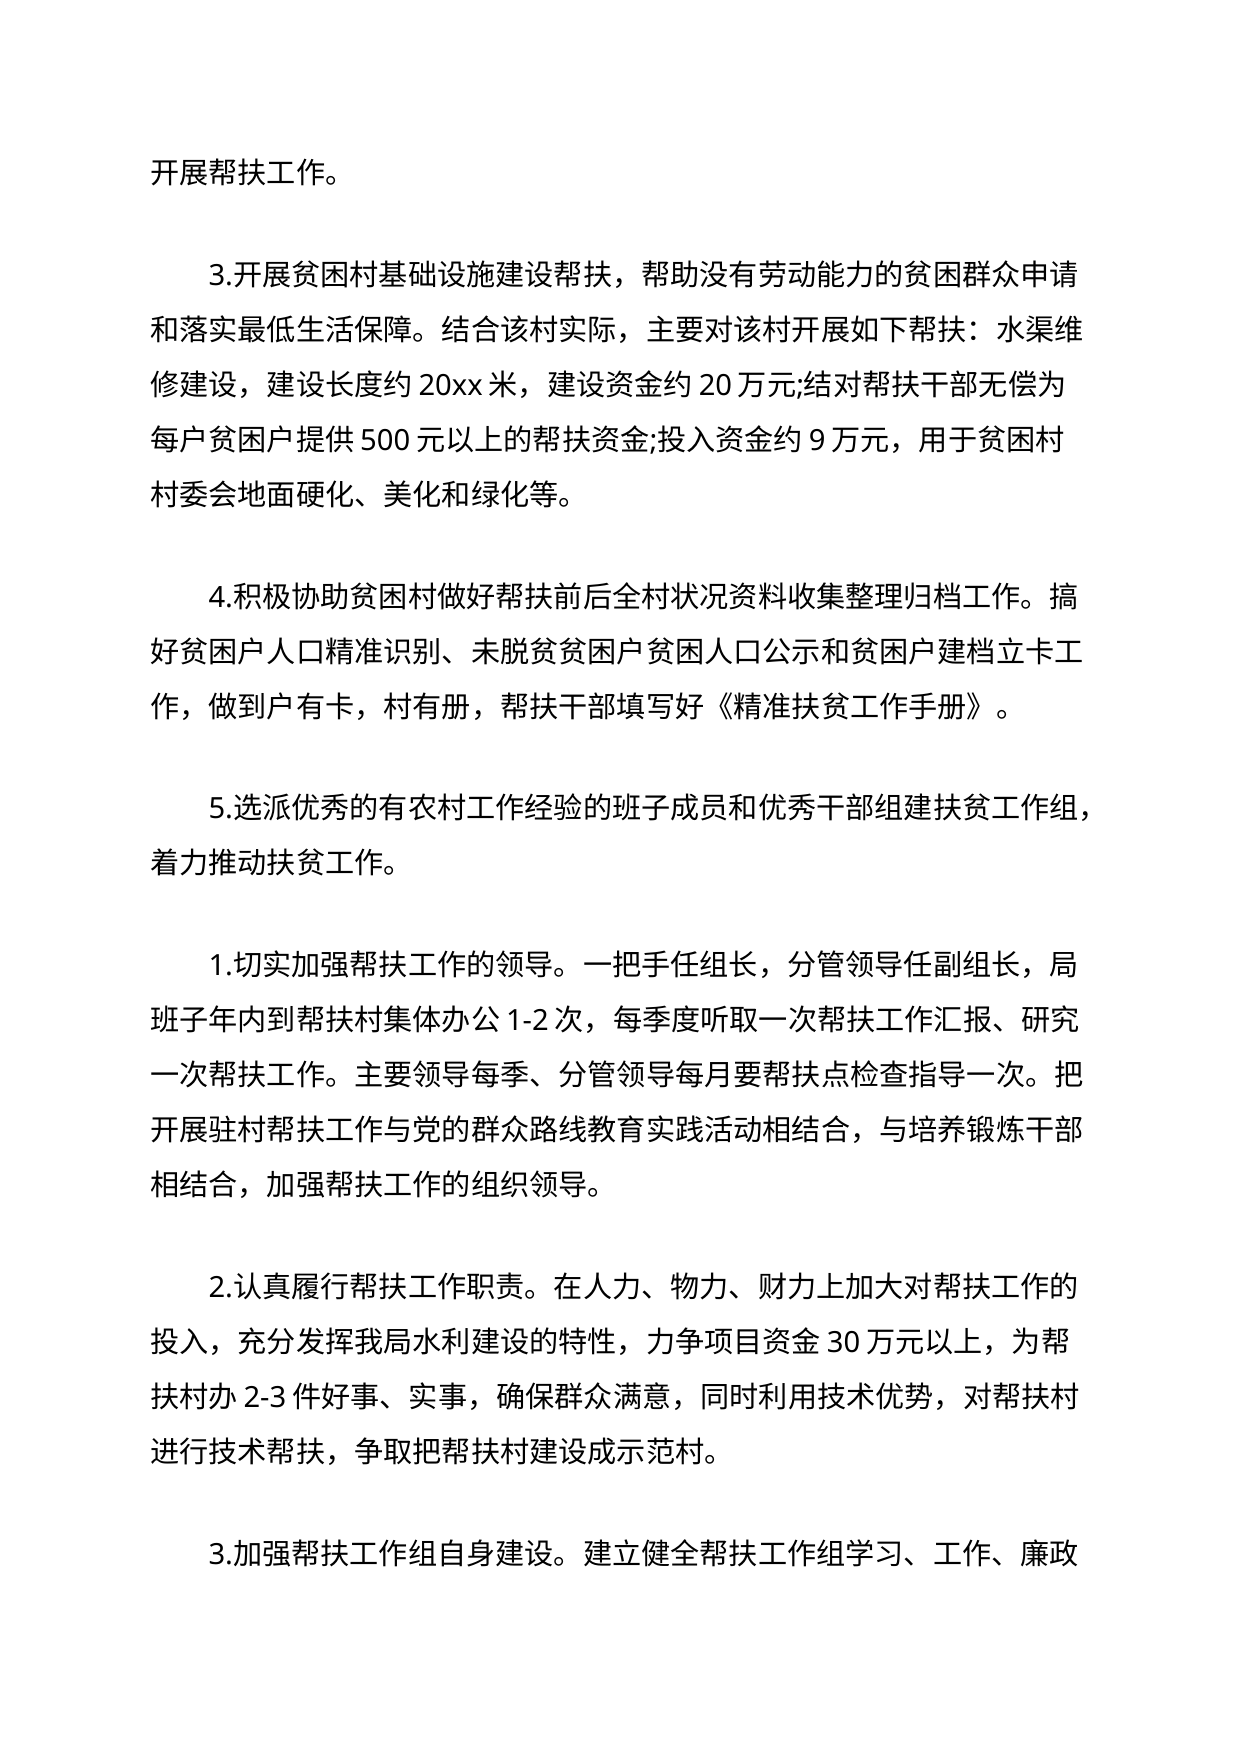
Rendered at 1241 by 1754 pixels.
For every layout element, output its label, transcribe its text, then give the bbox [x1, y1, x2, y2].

text 3.开展贫困村基础设施建设帮扶，帮助没有劳动能力的贫困群众申请和落实最低生活保障。结合该村实际，主要对该村开展如下帮扶：水渠维修建设，建设长度约20xx米，建设资金约20万元;结对帮扶干部无偿为每户贫困户提供500元以上的帮扶资金;投入资金约9万元，用于贫困村村委会地面硬化、美化和绿化等。 [150, 252, 1090, 514]
text 1.切实加强帮扶工作的领导。一把手任组长，分管领导任副组长，局班子年内到帮扶村集体办公1-2次，每季度听取一次帮扶工作汇报、研究一次帮扶工作。主要领导每季、分管领导每月要帮扶点检查指导一次。把开展驻村帮扶工作与党的群众路线教育实践活动相结合，与培养锻炼干部相结合，加强帮扶工作的组织领导。 [150, 942, 1090, 1204]
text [150, 1530, 1090, 1573]
text 2.认真履行帮扶工作职责。在人力、物力、财力上加大对帮扶工作的投入，充分发挥我局水利建设的特性，力争项目资金30万元以上，为帮扶村办2-3件好事、实事，确保群众满意，同时利用技术优势，对帮扶村进行技术帮扶，争取把帮扶村建设成示范村。 [150, 1263, 1090, 1471]
text 5.选派优秀的有农村工作经验的班子成员和优秀干部组建扶贫工作组，着力推动扶贫工作。 [150, 785, 1090, 882]
text 4.积极协助贫困村做好帮扶前后全村状况资料收集整理归档工作。搞好贫困户人口精准识别、未脱贫贫困户贫困人口公示和贫困户建档立卡工作，做到户有卡，村有册，帮扶干部填写好《精准扶贫工作手册》。 [150, 573, 1090, 726]
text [150, 150, 1090, 192]
